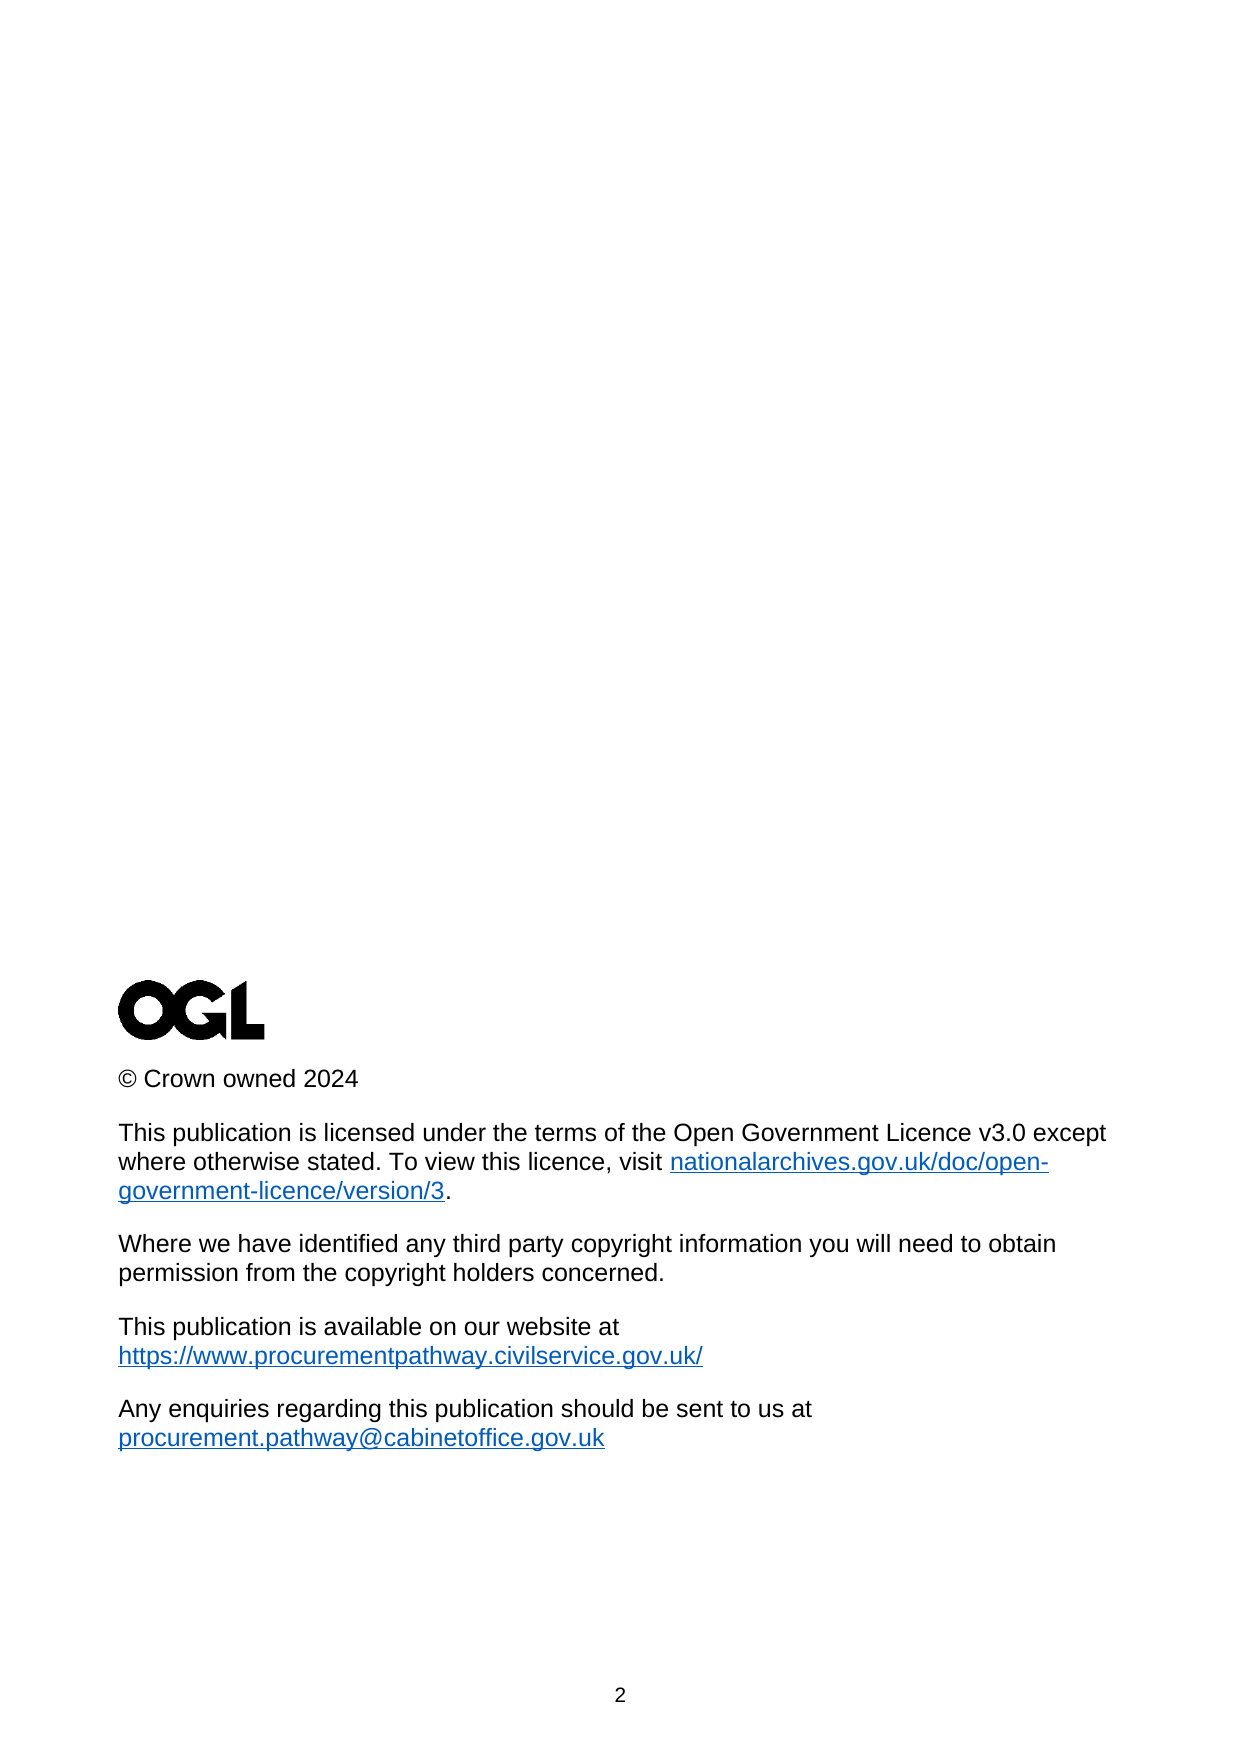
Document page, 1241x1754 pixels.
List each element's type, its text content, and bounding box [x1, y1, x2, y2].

text © Crown owned 2024 [118, 1064, 1122, 1093]
text This publication is available on our website at https://www.procurementpathway.civilservice.gov.uk/ [118, 1312, 1122, 1369]
text Where we have identified any third party copyright information you will need to obtain permission from the copyright holders concerned. [118, 1229, 1122, 1287]
text Any enquiries regarding this publication should be sent to us at procurement.pathway@cabinetoffice.gov.uk [118, 1394, 1122, 1452]
text This publication is licensed under the terms of the Open Government Licence v3.0 except where otherwise stated. To view this licence, visit nationalarchives.gov.uk/doc/open-government-licence/version/3. [118, 1118, 1122, 1204]
picture [118, 980, 265, 1040]
